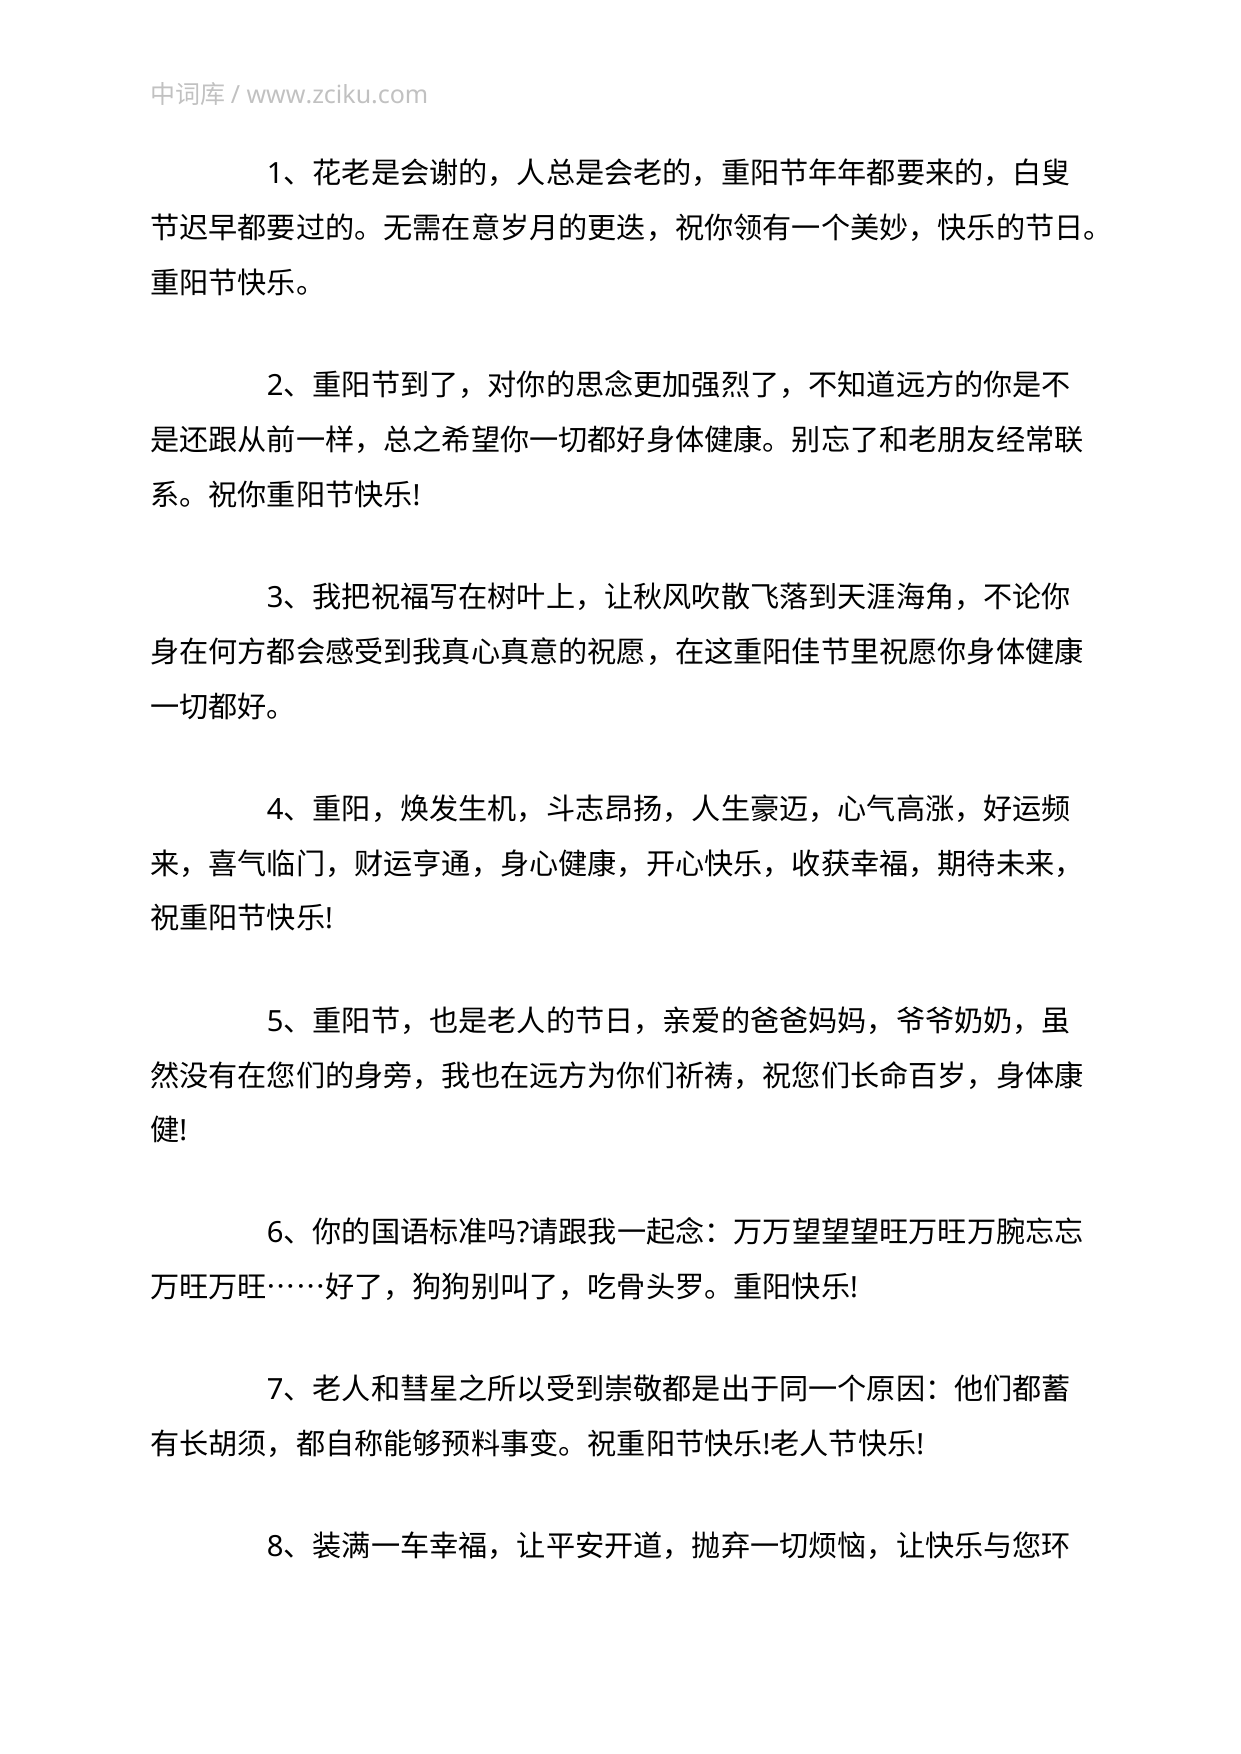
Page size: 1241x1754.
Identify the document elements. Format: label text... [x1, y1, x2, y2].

text 6、你的国语标准吗?请跟我一起念：万万望望望旺万旺万腕忘忘万旺万旺……好了，狗狗别叫了，吃骨头罗。重阳快乐! [150, 1209, 1090, 1306]
text 3、我把祝福写在树叶上，让秋风吹散飞落到天涯海角，不论你身在何方都会感受到我真心真意的祝愿，在这重阳佳节里祝愿你身体健康一切都好。 [150, 573, 1090, 726]
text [150, 1523, 1090, 1565]
text 1、花老是会谢的，人总是会老的，重阳节年年都要来的，白叟节迟早都要过的。无需在意岁月的更迭，祝你领有一个美妙，快乐的节日。重阳节快乐。 [150, 150, 1090, 302]
text 5、重阳节，也是老人的节日，亲爱的爸爸妈妈，爷爷奶奶，虽然没有在您们的身旁，我也在远方为你们祈祷，祝您们长命百岁，身体康健! [150, 997, 1090, 1149]
text 2、重阳节到了，对你的思念更加强烈了，不知道远方的你是不是还跟从前一样，总之希望你一切都好身体健康。别忘了和老朋友经常联系。祝你重阳节快乐! [150, 362, 1090, 514]
text 7、老人和彗星之所以受到崇敬都是出于同一个原因：他们都蓄有长胡须，都自称能够预料事变。祝重阳节快乐!老人节快乐! [150, 1366, 1090, 1463]
text 4、重阳，焕发生机，斗志昂扬，人生豪迈，心气高涨，好运频来，喜气临门，财运亨通，身心健康，开心快乐，收获幸福，期待未来，祝重阳节快乐! [150, 785, 1090, 937]
